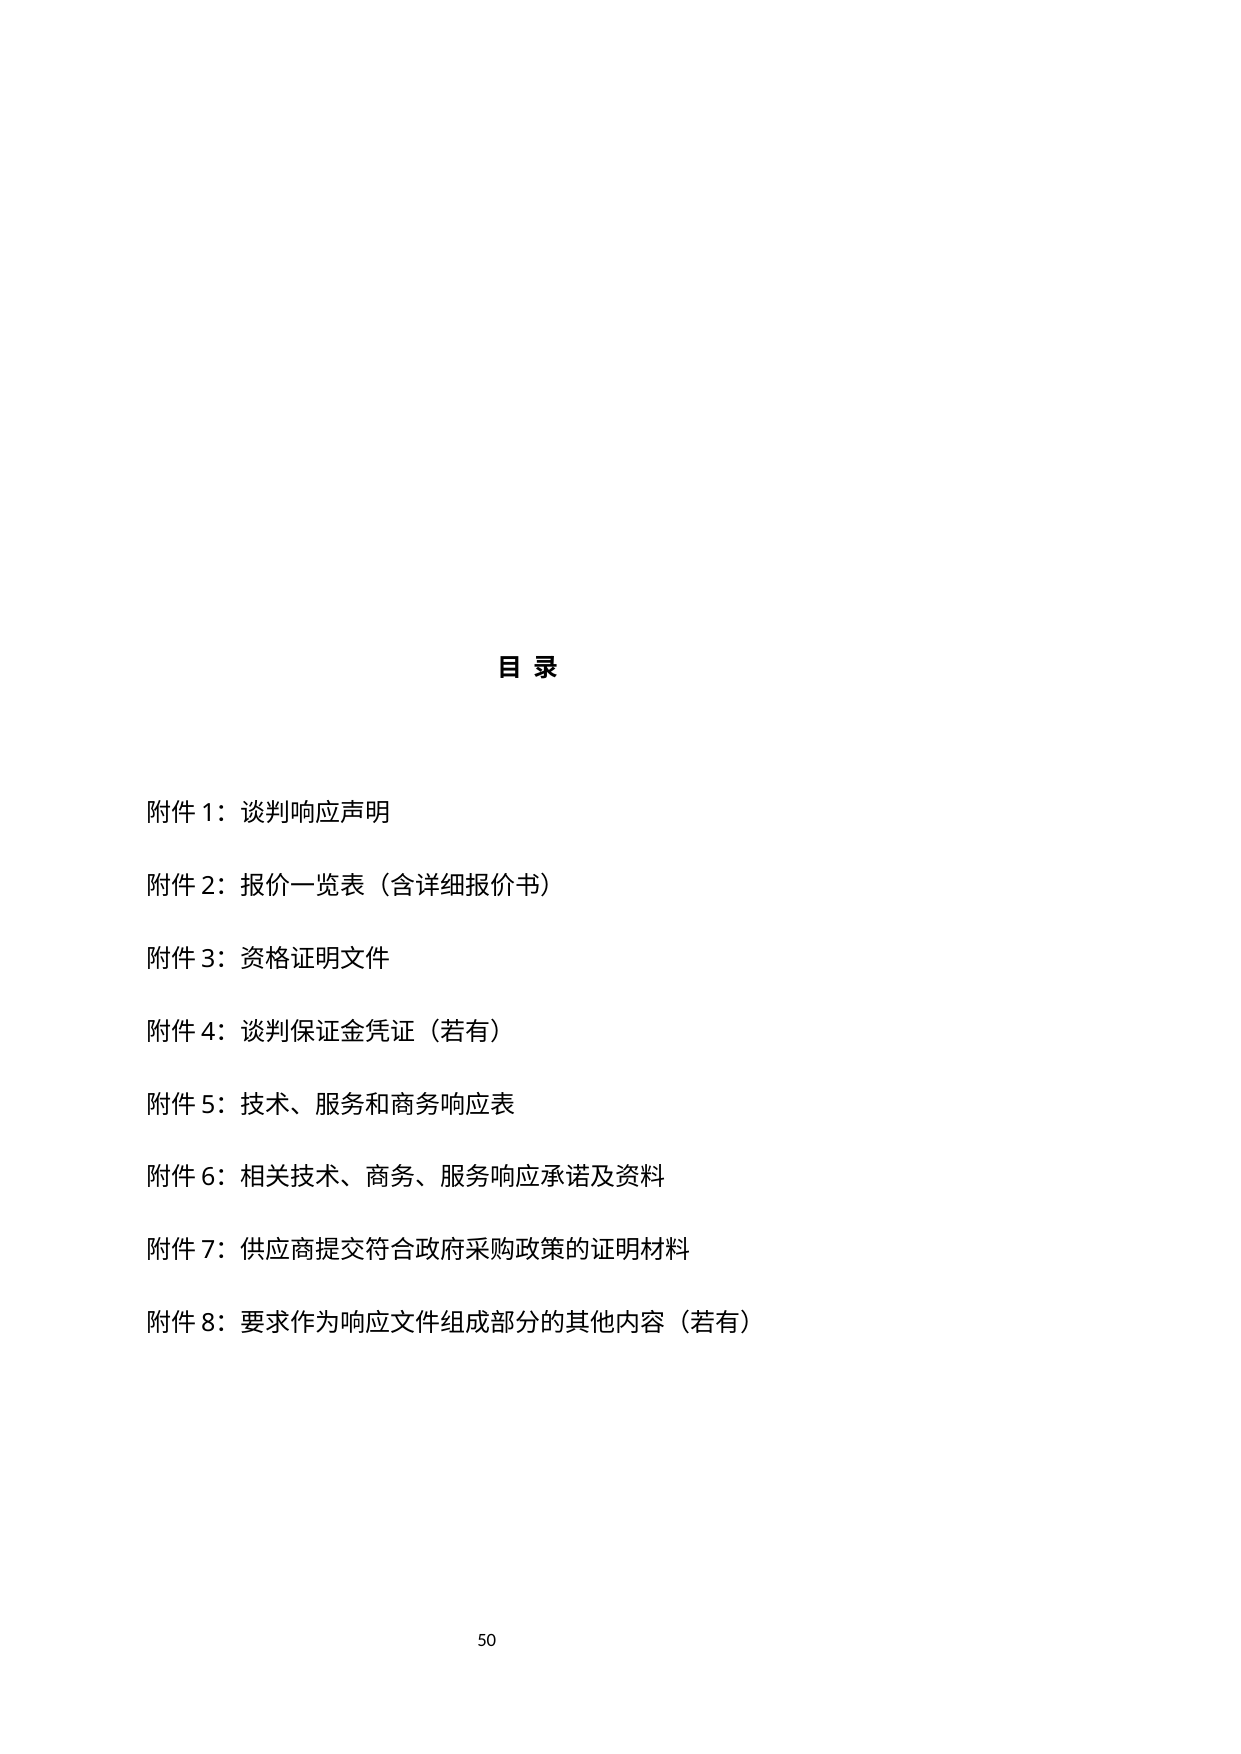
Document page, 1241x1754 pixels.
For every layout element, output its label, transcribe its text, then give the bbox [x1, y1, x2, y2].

text 附件8：要求作为响应文件组成部分的其他内容（若有） [146, 1288, 1108, 1353]
text 附件6：相关技术、商务、服务响应承诺及资料 [146, 1142, 1108, 1207]
text 附件1：谈判响应声明 [146, 778, 1108, 843]
text 附件4：谈判保证金凭证（若有） [146, 997, 1108, 1062]
text 附件5：技术、服务和商务响应表 [146, 1070, 1108, 1135]
text 附件7：供应商提交符合政府采购政策的证明材料 [146, 1215, 1108, 1280]
text 目 录 [146, 633, 1108, 698]
text 附件2：报价一览表（含详细报价书） [146, 851, 1108, 916]
text 附件3：资格证明文件 [146, 924, 1108, 989]
